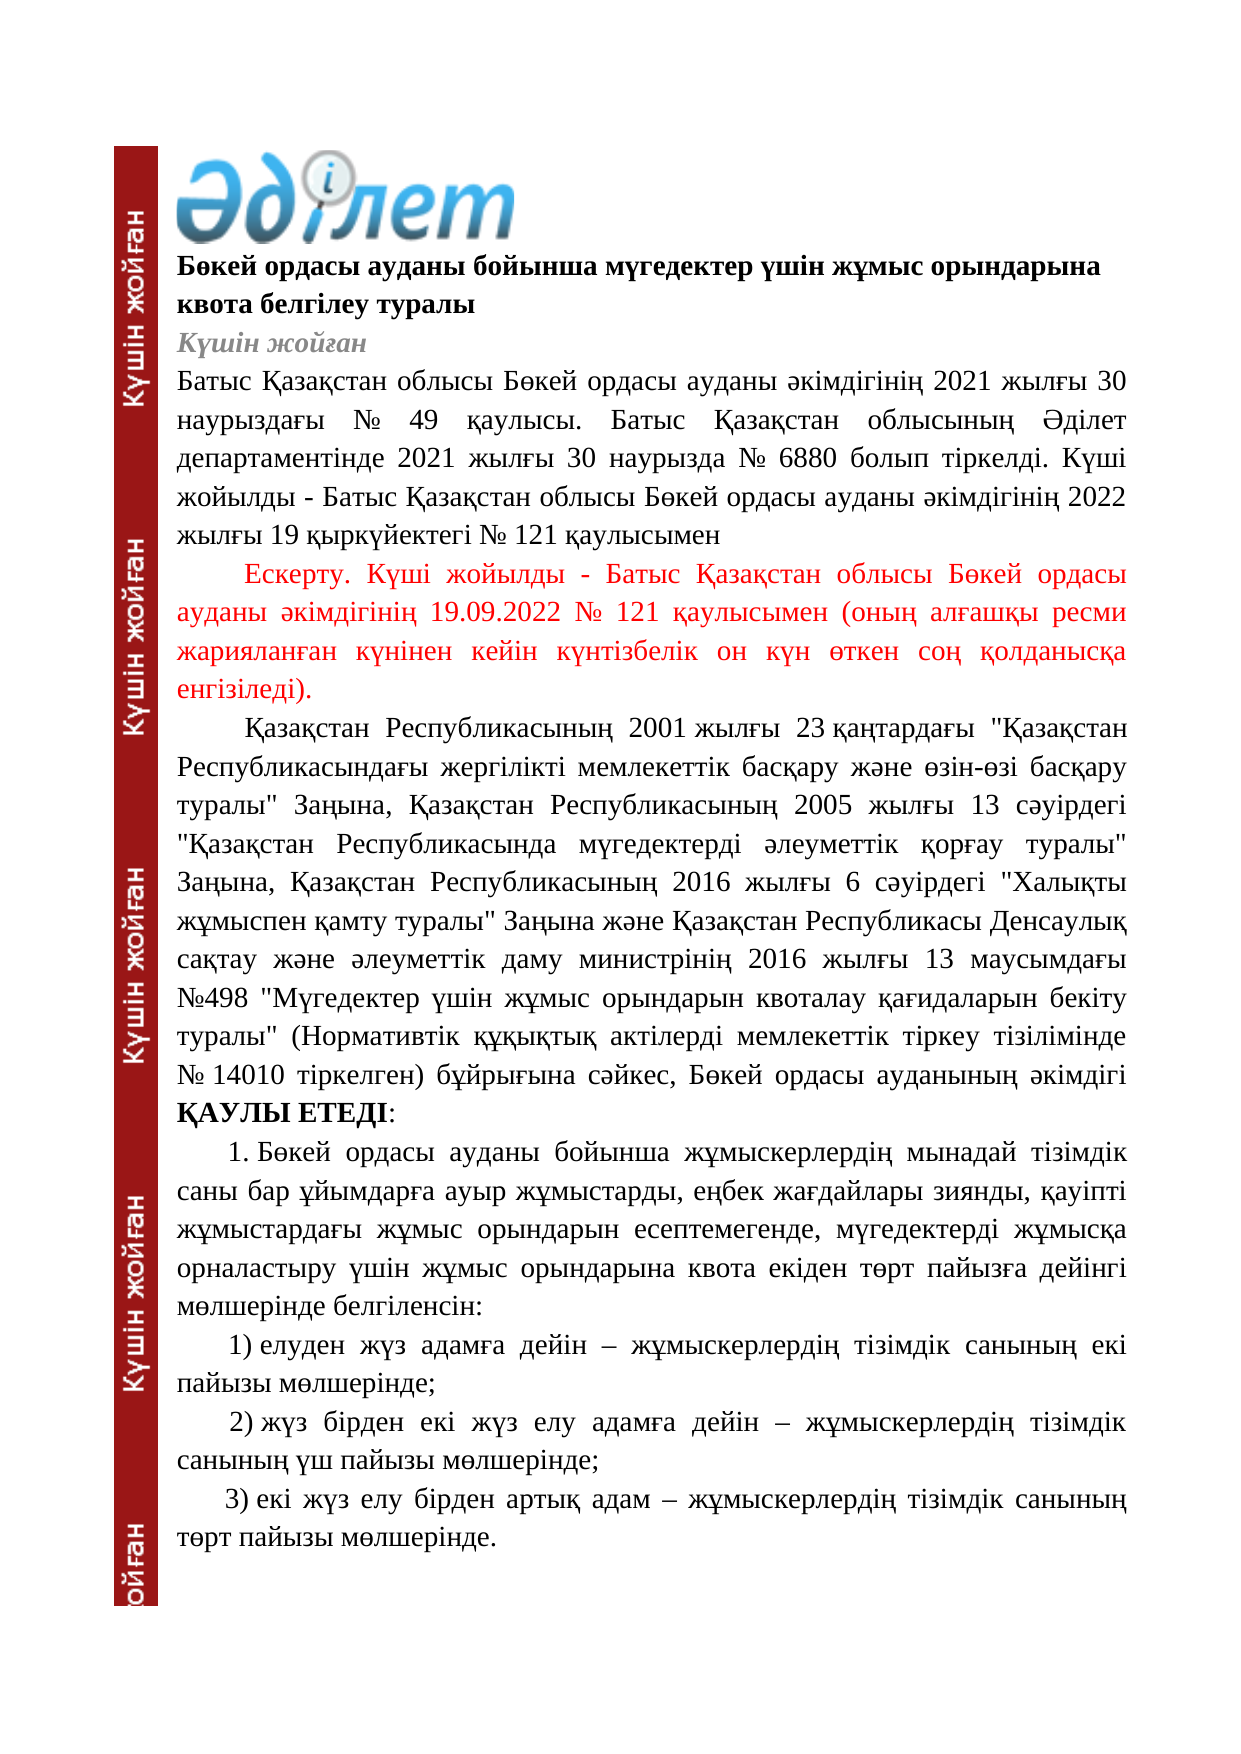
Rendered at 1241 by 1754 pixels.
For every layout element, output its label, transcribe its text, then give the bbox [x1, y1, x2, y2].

picture [114, 1322, 158, 1327]
picture [114, 1476, 158, 1481]
text 2) жүз бірден екі жүз елу адамға дейін – жұмыскерлердің тізімдік санының үш пайызы мөлшерінде; [112, 1404, 1128, 1476]
text Ескерту. Күші жойылды - Батыс Қазақстан облысы Бөкей ордасы ауданы әкімдігінің 19.09.2022 № 121 қаулысымен (оның алғашқы ресми жарияланған күнінен кейін күнтізбелік он күн өткен соң қолданысқа енгізіледі). [112, 556, 1128, 705]
picture [114, 551, 158, 556]
picture [114, 1129, 158, 1134]
picture [114, 1553, 158, 1606]
picture [114, 705, 158, 710]
text 3) екі жүз елу бірден артық адам – жұмыскерлердің тізімдік санының төрт пайызы мөлшерінде. [112, 1481, 1128, 1553]
picture [114, 1399, 158, 1404]
picture [176, 150, 515, 244]
picture [114, 320, 158, 325]
picture [114, 358, 158, 363]
text 1) елуден жүз адамға дейін – жұмыскерлердің тізімдік санының екі пайызы мөлшерінде; [112, 1327, 1128, 1399]
text Күшін жойған [112, 325, 1128, 358]
picture [114, 146, 158, 248]
text 1. Бөкей ордасы ауданы бойынша жұмыскерлердің мынадай тізімдік саны бар ұйымдарға ауыр жұмыстарды, еңбек жағдайлары зиянды, қауіпті жұмыстардағы жұмыс орындарын есептемегенде, мүгедектерді жұмысқа орналастыру үшін жұмыс орындарына квота екіден төрт пайызға дейінгі мөлшерінде белгіленсін: [112, 1134, 1128, 1322]
text Қазақстан Республикасының 2001 жылғы 23 қаңтардағы "Қазақстан Республикасындағы жергілікті мемлекеттік басқару және өзін-өзі басқару туралы" Заңына, Қазақстан Республикасының 2005 жылғы 13 сәуірдегі "Қазақстан Республикасында мүгедектерді әлеуметтік қорғау туралы" Заңына, Қазақстан Республикасының 2016 жылғы 6 сәуірдегі "Халықты жұмыспен қамту туралы" Заңына және Қазақстан Республикасы Денсаулық сақтау және әлеуметтік даму министрінің 2016 жылғы 13 маусымдағы №498 "Мүгедектер үшін жұмыс орындарын квоталау қағидаларын бекіту туралы" (Нормативтік құқықтық актілерді мемлекеттік тіркеу тізілімінде № 14010 тіркелген) бұйрығына сәйкес, Бөкей ордасы ауданының әкімдігі ҚАУЛЫ ЕТЕДІ: [112, 710, 1128, 1129]
text Бөкей ордасы ауданы бойынша мүгедектер үшін жұмыс орындарына квота белгілеу туралы [112, 248, 1128, 320]
text Батыс Қазақстан облысы Бөкей ордасы ауданы әкімдігінің 2021 жылғы 30 наурыздағы № 49 қаулысы. Батыс Қазақстан облысының Әділет департаментінде 2021 жылғы 30 наурызда № 6880 болып тіркелді. Күші жойылды - Батыс Қазақстан облысы Бөкей ордасы ауданы әкімдігінің 2022 жылғы 19 қыркүйектегі № 121 қаулысымен [112, 363, 1128, 551]
